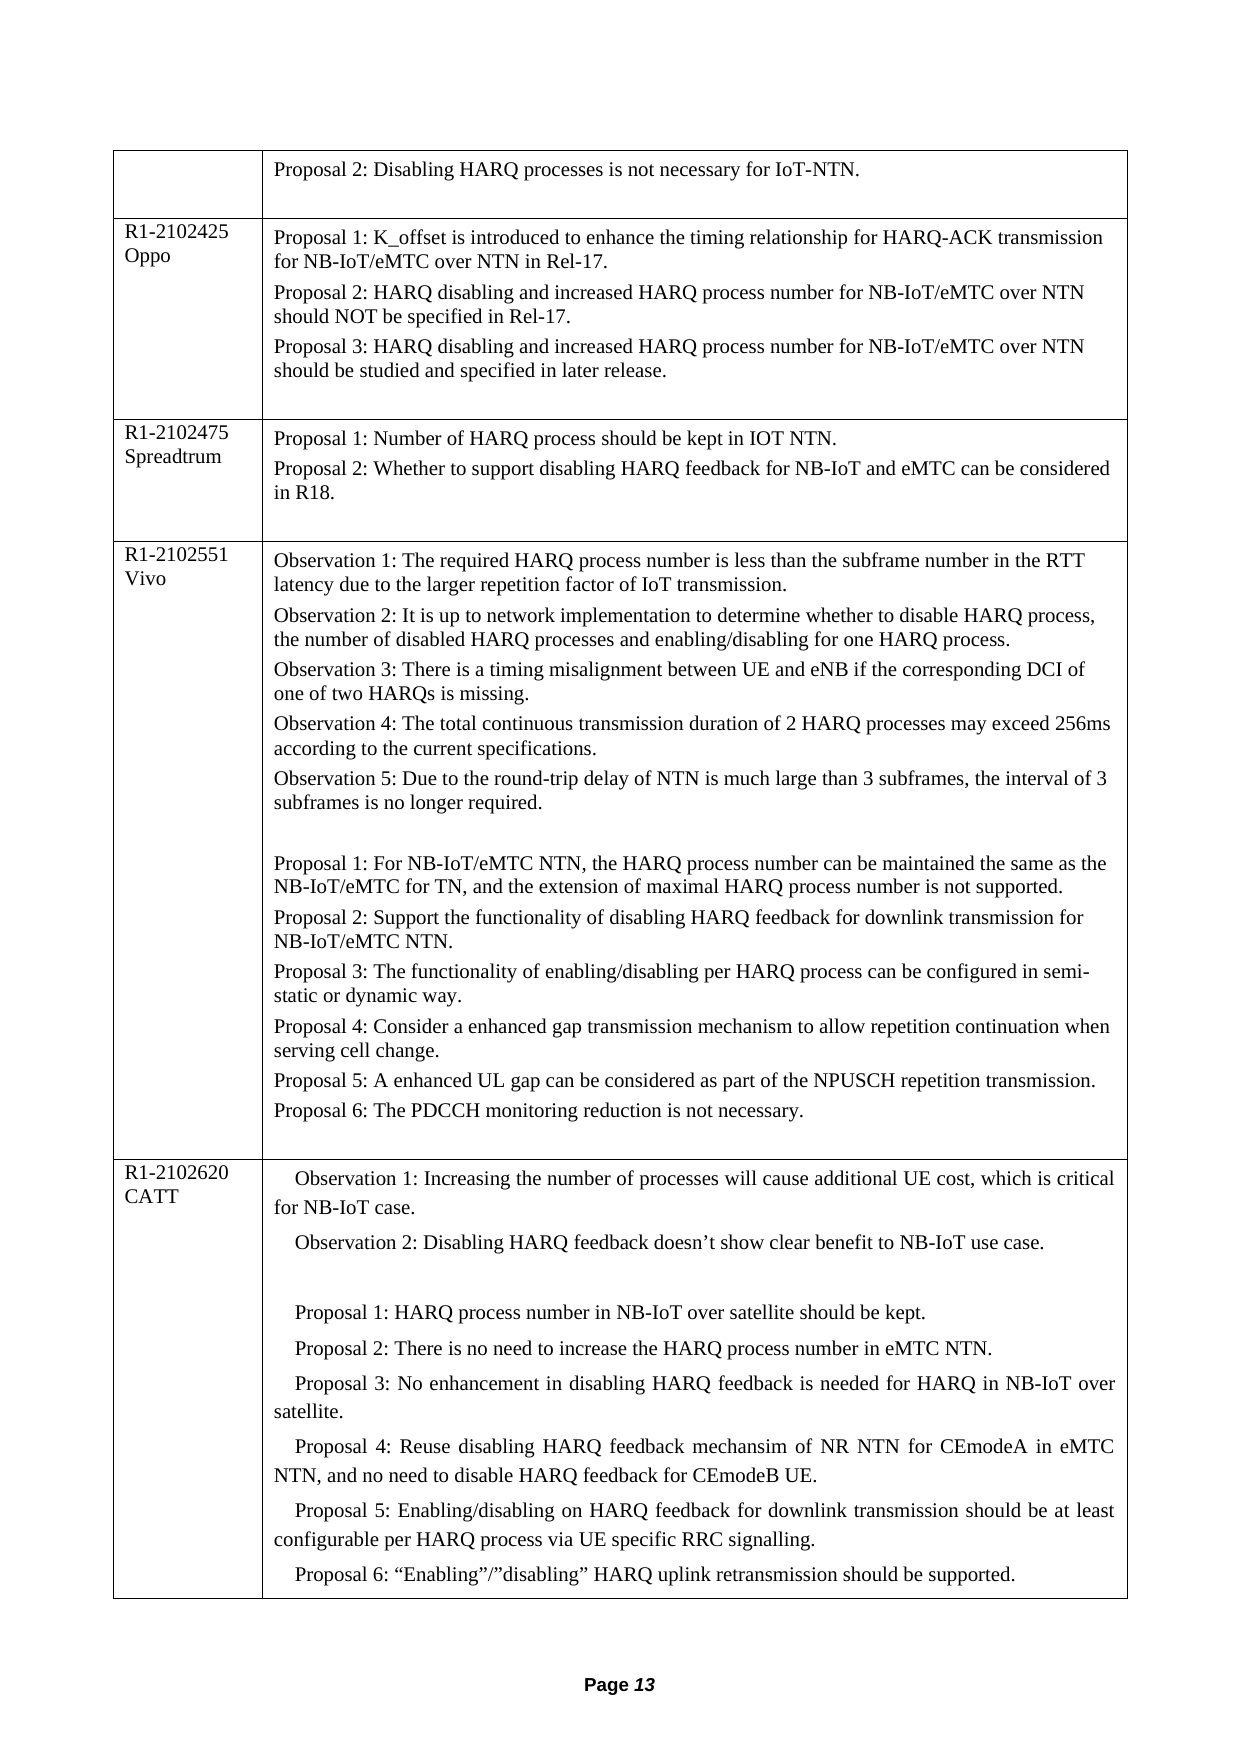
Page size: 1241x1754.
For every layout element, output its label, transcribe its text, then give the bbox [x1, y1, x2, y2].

table_cell R1-2102620 CATT [114, 1160, 262, 1597]
table_cell Observation 1: The required HARQ process number is less than the subframe number in the RTT latency due to the larger repetition factor of IoT transmission. Observation 2: It is up to network implementation to determine whether to disable HARQ process, the number of disabled HARQ processes and enabling/disabling for one HARQ process. Observation 3: There is a timing misalignment between UE and eNB if the corresponding DCI of one of two HARQs is missing. Observation 4: The total continuous transmission duration of 2 HARQ processes may exceed 256ms according to the current specifications. Observation 5: Due to the round-trip delay of NTN is much large than 3 subframes, the interval of 3 subframes is no longer required. Proposal 1: For NB-IoT/eMTC NTN, the HARQ process number can be maintained the same as the NB-IoT/eMTC for TN, and the extension of maximal HARQ process number is not supported. Proposal 2: Support the functionality of disabling HARQ feedback for downlink transmission for NB-IoT/eMTC NTN. Proposal 3: The functionality of enabling/disabling per HARQ process can be configured in semi-static or dynamic way. Proposal 4: Consider a enhanced gap transmission mechanism to allow repetition continuation when serving cell change. Proposal 5: A enhanced UL gap can be considered as part of the NPUSCH repetition transmission. Proposal 6: The PDCCH monitoring reduction is not necessary. [263, 542, 1127, 1159]
table_cell Proposal 1: K_offset is introduced to enhance the timing relationship for HARQ-ACK transmission for NB-IoT/eMTC over NTN in Rel-17. Proposal 2: HARQ disabling and increased HARQ process number for NB-IoT/eMTC over NTN should NOT be specified in Rel-17. Proposal 3: HARQ disabling and increased HARQ process number for NB-IoT/eMTC over NTN should be studied and specified in later release. [263, 219, 1127, 419]
table_cell R1-2102551 Vivo [114, 542, 262, 1159]
table_cell R1-2102425 Oppo [114, 219, 262, 419]
table_cell Proposal 1: Number of HARQ process should be kept in IOT NTN. Proposal 2: Whether to support disabling HARQ feedback for NB-IoT and eMTC can be considered in R18. [263, 420, 1127, 541]
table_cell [263, 1160, 1127, 1597]
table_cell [263, 151, 1127, 218]
table_cell R1-2102475 Spreadtrum [114, 420, 262, 541]
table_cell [114, 151, 262, 218]
